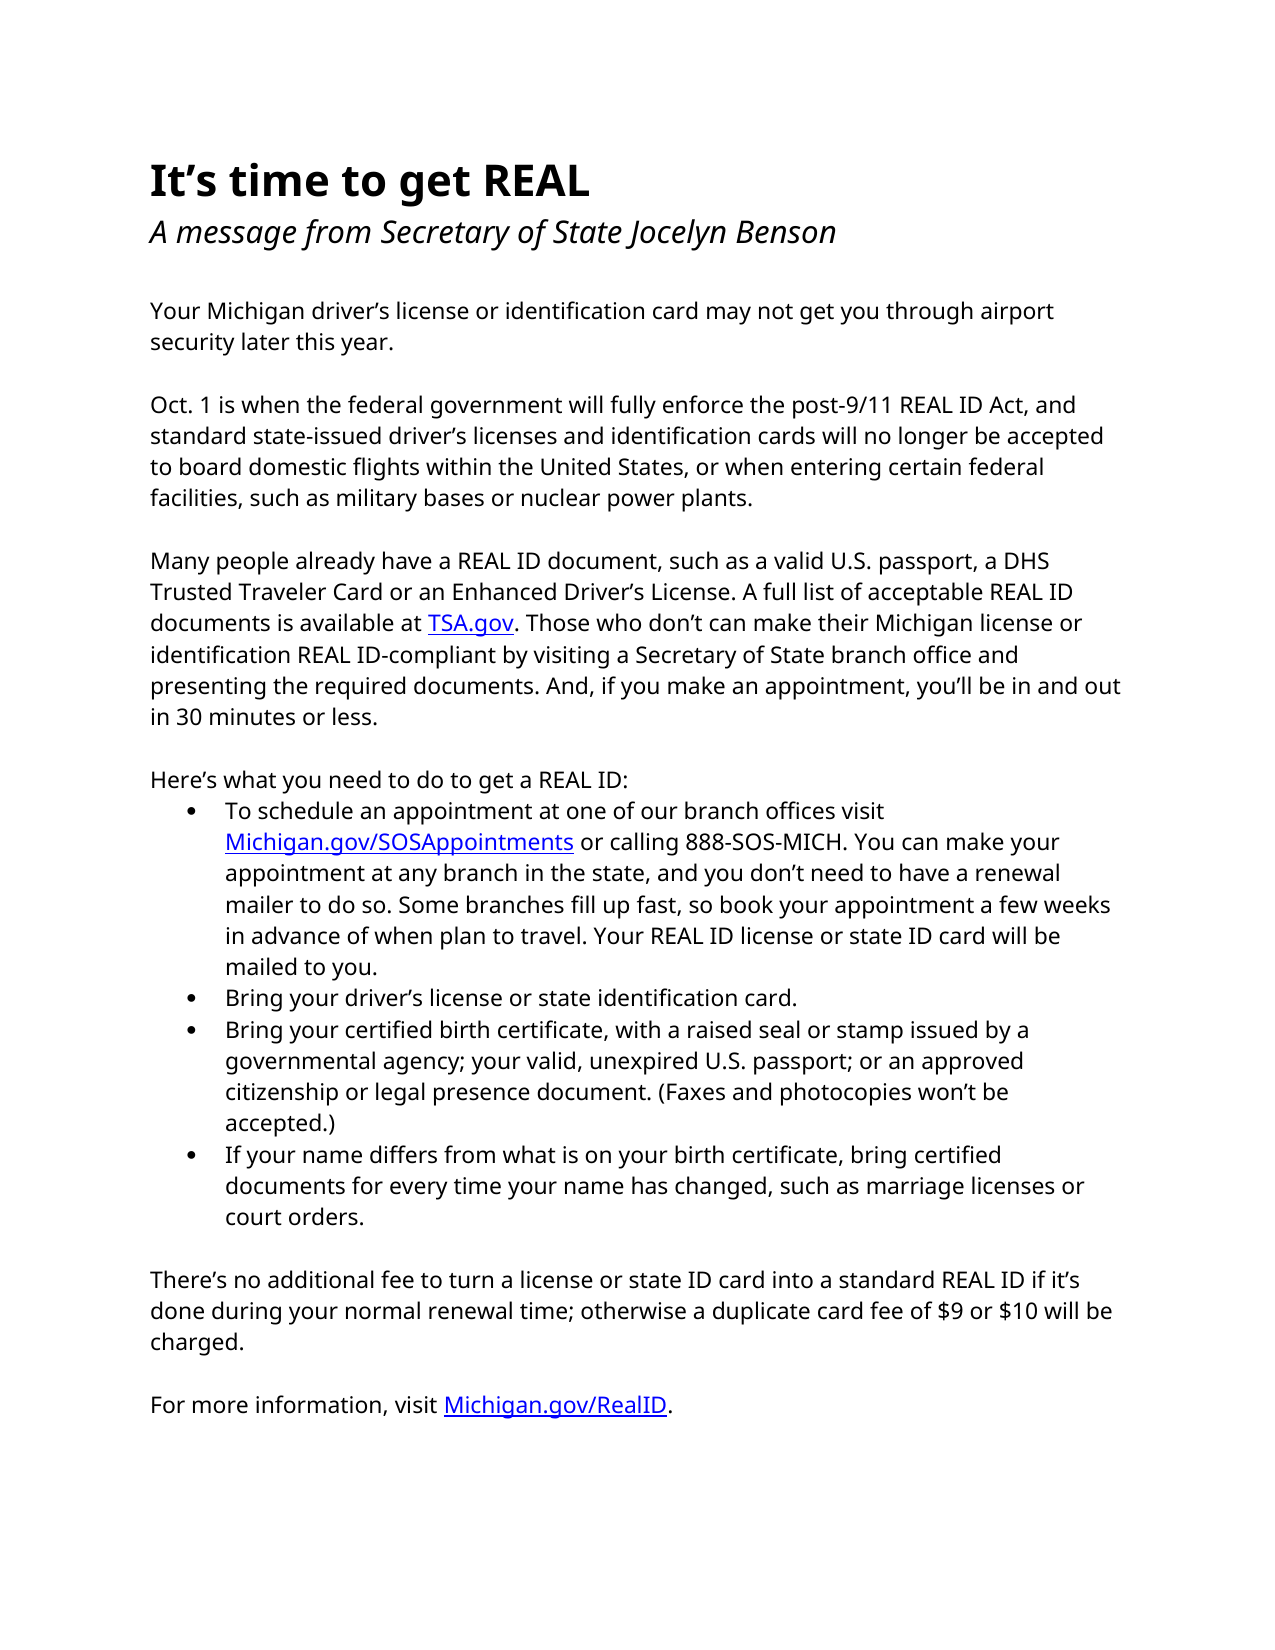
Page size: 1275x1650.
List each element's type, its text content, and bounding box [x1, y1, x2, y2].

text Many people already have a REAL ID document, such as a valid U.S. passport, a DHS Trusted Traveler Card or an Enhanced Driver’s License. A full list of acceptable REAL ID documents is available at TSA.gov. Those who don’t can make their Michigan license or identification REAL ID-compliant by visiting a Secretary of State branch office and presenting the required documents. And, if you make an appointment, you’ll be in and out in 30 minutes or less. [150, 545, 1125, 732]
list To schedule an appointment at one of our branch offices visit Michigan.gov/SOSAppointments or calling 888-SOS-MICH. You can make your appointment at any branch in the state, and you don’t need to have a renewal mailer to do so. Some branches fill up fast, so book your appointment a few weeks in advance of when plan to travel. Your REAL ID license or state ID card will be mailed to you. [187, 795, 1125, 982]
list If your name differs from what is on your birth certificate, bring certified documents for every time your name has changed, such as marriage licenses or court orders. [187, 1138, 1125, 1232]
text There’s no additional fee to turn a license or state ID card into a standard REAL ID if it’s done during your normal renewal time; otherwise a duplicate card fee of $9 or $10 will be charged. [150, 1263, 1125, 1357]
text Here’s what you need to do to get a REAL ID: [150, 763, 1125, 795]
text For more information, visit Michigan.gov/RealID. [150, 1388, 1125, 1420]
text It’s time to get REAL A message from Secretary of State Jocelyn Benson [150, 150, 1125, 252]
text Oct. 1 is when the federal government will fully enforce the post-9/11 REAL ID Act, and standard state-issued driver’s licenses and identification cards will no longer be accepted to board domestic flights within the United States, or when entering certain federal facilities, such as military bases or nuclear power plants. [150, 388, 1125, 513]
text Your Michigan driver’s license or identification card may not get you through airport security later this year. [150, 295, 1125, 357]
list Bring your certified birth certificate, with a raised seal or stamp issued by a governmental agency; your valid, unexpired U.S. passport; or an approved citizenship or legal presence document. (Faxes and photocopies won’t be accepted.) [187, 1013, 1125, 1138]
list Bring your driver’s license or state identification card. [187, 982, 1125, 1013]
